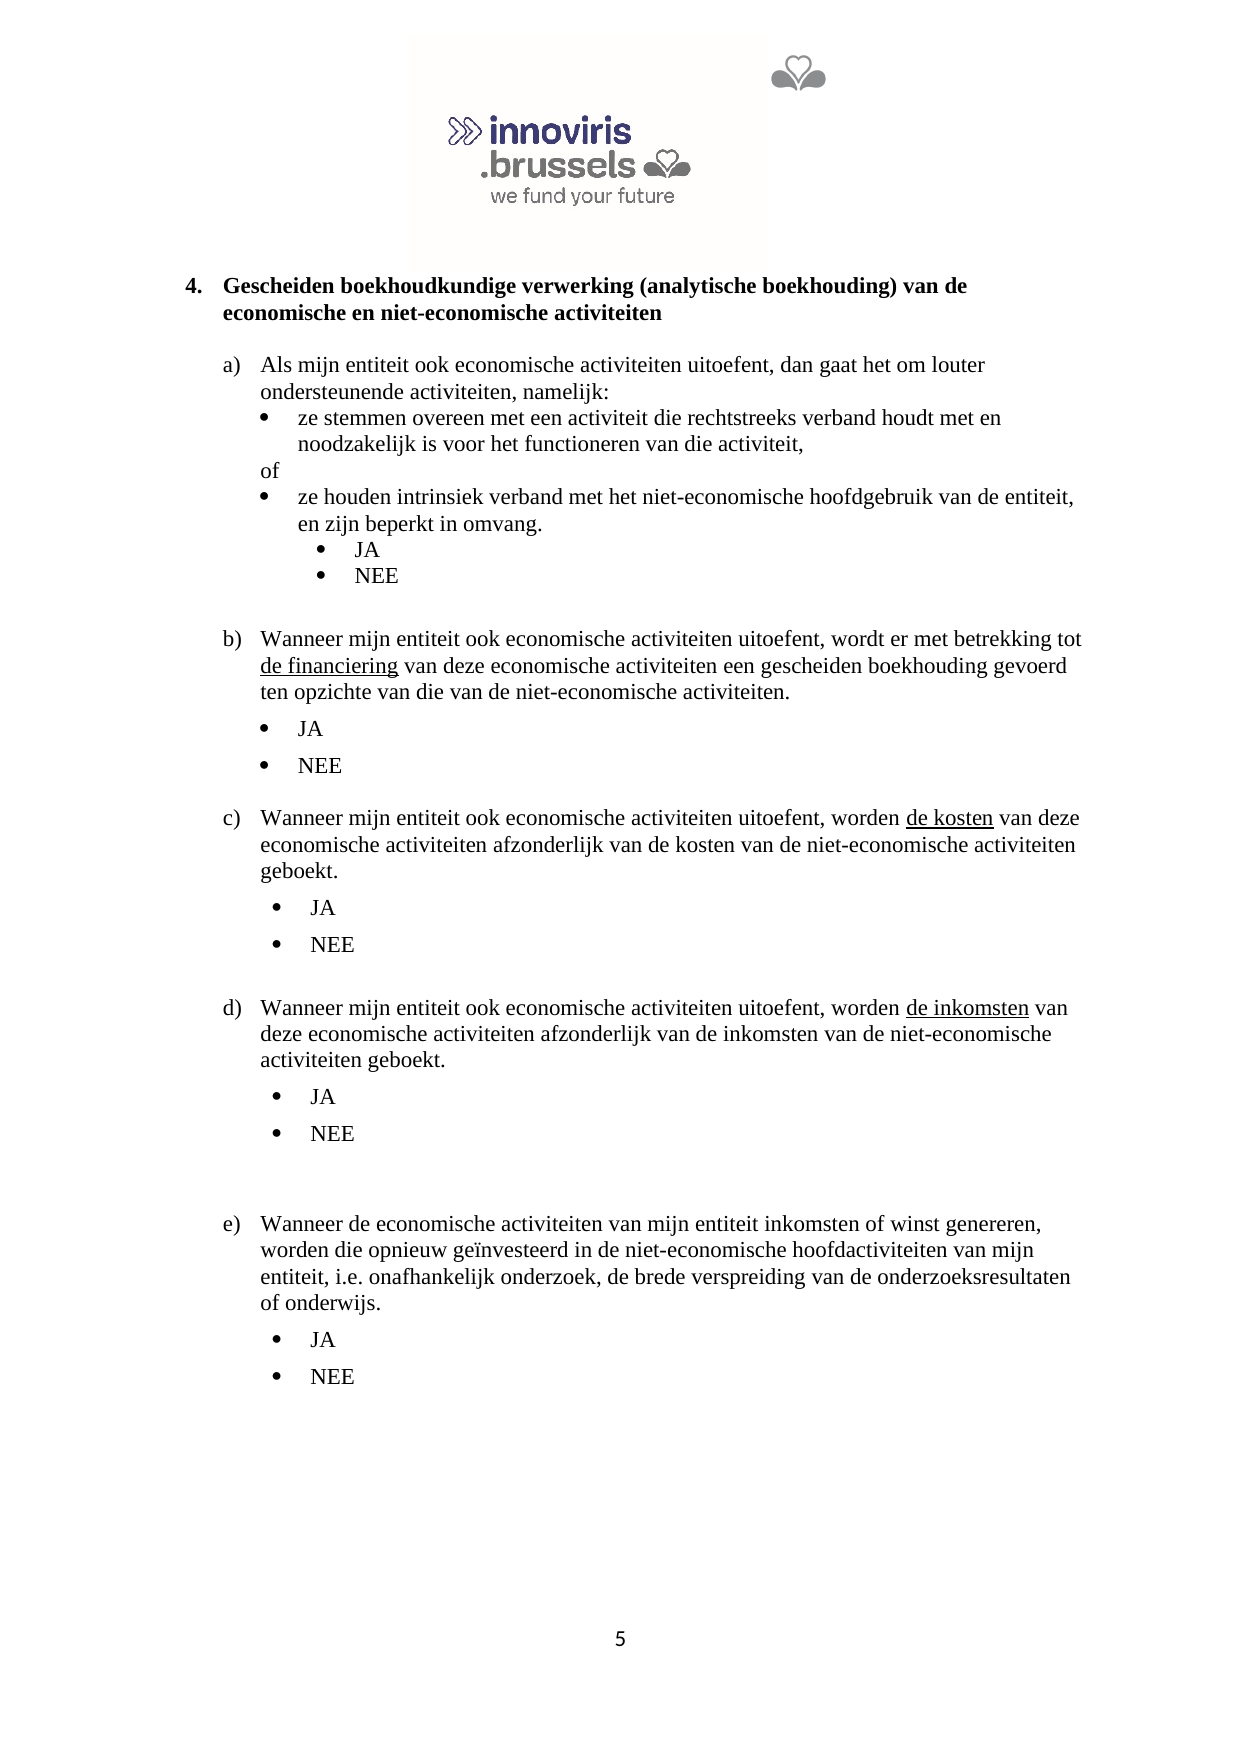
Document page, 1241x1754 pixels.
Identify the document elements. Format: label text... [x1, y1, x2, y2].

list JA [273, 1083, 1093, 1109]
list JA [273, 1326, 1093, 1352]
list JA [317, 536, 1093, 562]
list Wanneer mijn entiteit ook economische activiteiten uitoefent, worden de kosten van deze economische activiteiten afzonderlijk van de kosten van de niet-economische activiteiten geboekt. [223, 804, 1093, 883]
list Gescheiden boekhoudkundige verwerking (analytische boekhouding) van de economische en niet-economische activiteiten [185, 148, 1093, 325]
list JA [273, 894, 1093, 920]
list Wanneer mijn entiteit ook economische activiteiten uitoefent, wordt er met betrekking tot de financiering van deze economische activiteiten een gescheiden boekhouding gevoerd ten opzichte van die van de niet-economische activiteiten. [223, 625, 1093, 704]
list NEE [273, 1120, 1093, 1146]
list Wanneer de economische activiteiten van mijn entiteit inkomsten of winst genereren, worden die opnieuw geïnvesteerd in de niet-economische hoofdactiviteiten van mijn entiteit, i.e. onafhankelijk onderzoek, de brede verspreiding van de onderzoeksresultaten of onderwijs. [223, 1210, 1093, 1316]
list Als mijn entiteit ook economische activiteiten uitoefent, dan gaat het om louter ondersteunende activiteiten, namelijk: [223, 351, 1093, 404]
list Wanneer mijn entiteit ook economische activiteiten uitoefent, worden de inkomsten van deze economische activiteiten afzonderlijk van de inkomsten van de niet-economische activiteiten geboekt. [223, 994, 1093, 1073]
list NEE [273, 1363, 1093, 1389]
list NEE [317, 562, 1093, 589]
list NEE [273, 931, 1093, 957]
list ze houden intrinsiek verband met het niet-economische hoofdgebruik van de entiteit, en zijn beperkt in omvang. [260, 483, 1093, 536]
picture [408, 34, 832, 273]
text of [260, 457, 1093, 483]
list JA [260, 715, 1093, 741]
list ze stemmen overeen met een activiteit die rechtstreeks verband houdt met en noodzakelijk is voor het functioneren van die activiteit, [260, 404, 1093, 457]
list NEE [260, 752, 1093, 778]
